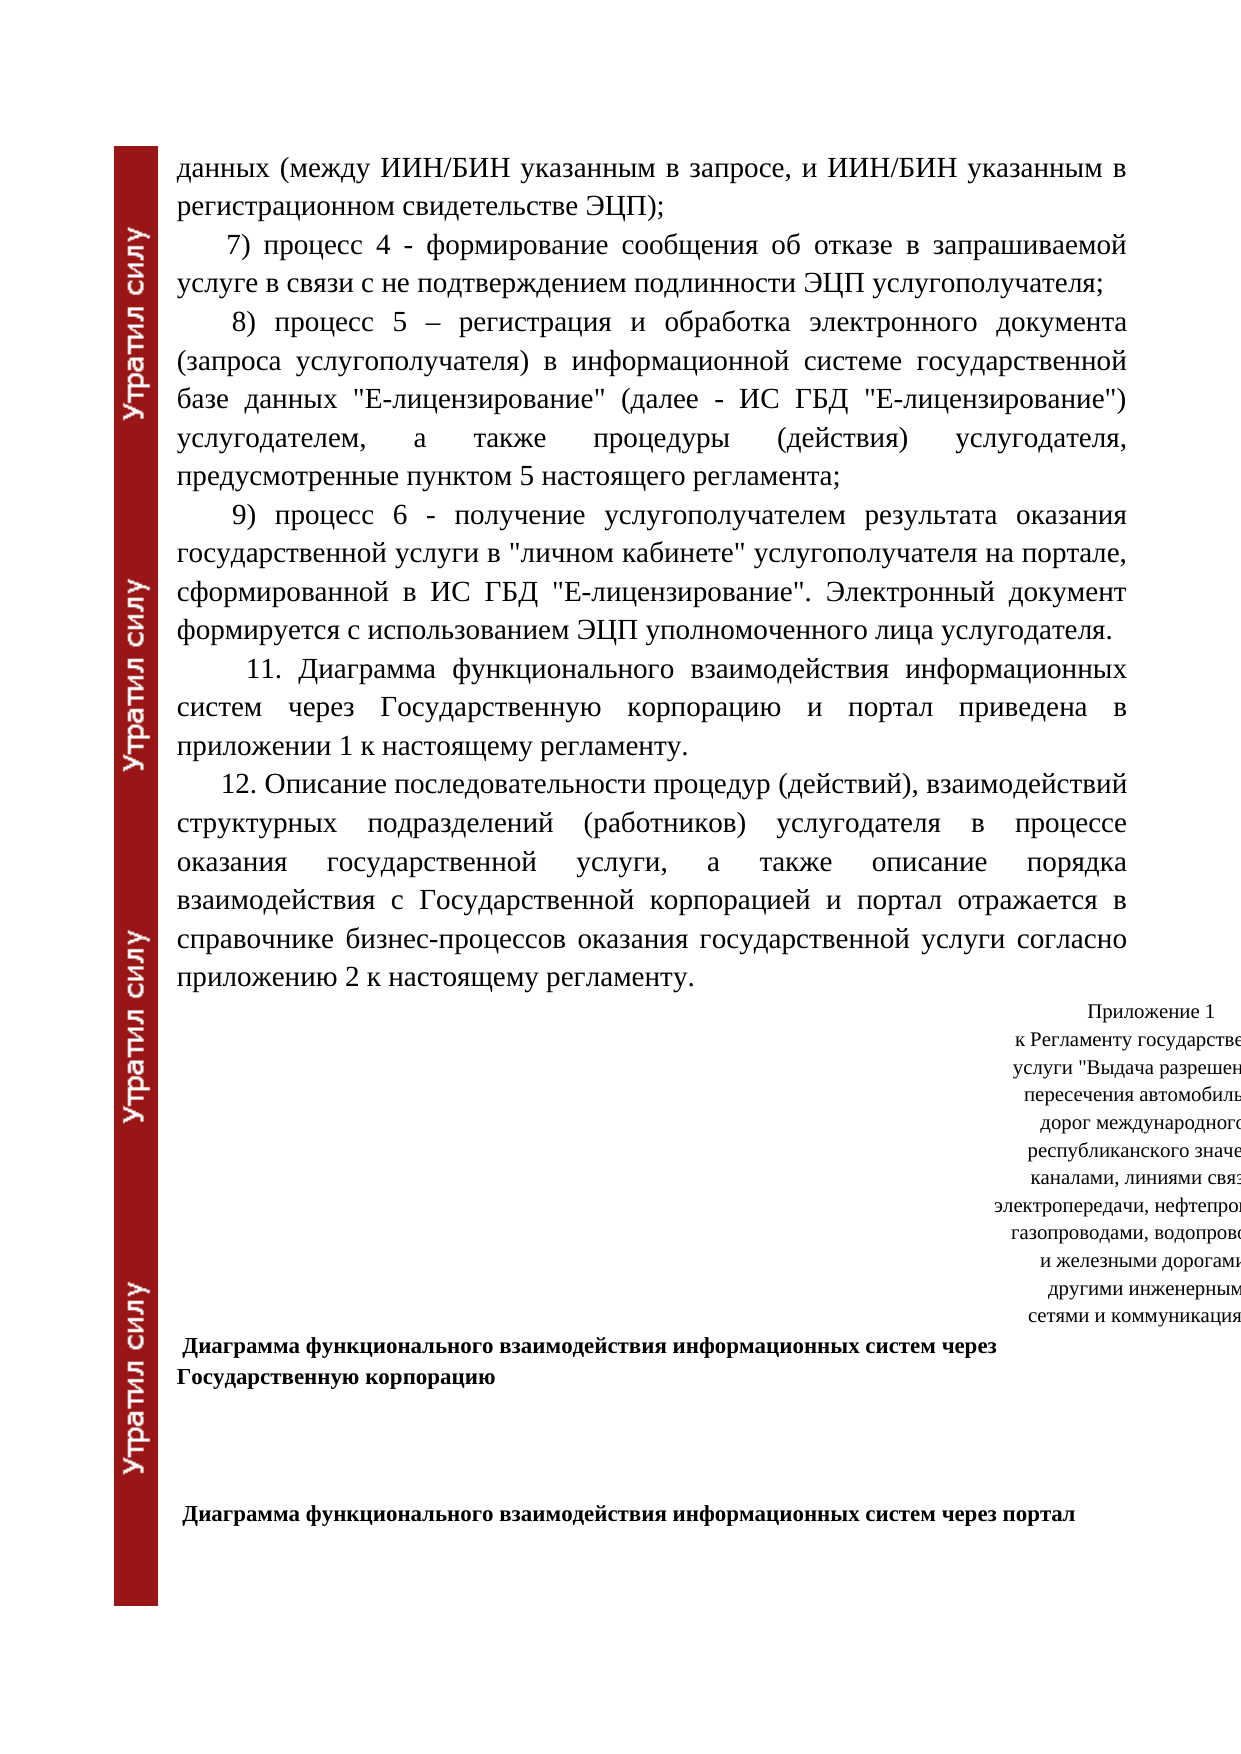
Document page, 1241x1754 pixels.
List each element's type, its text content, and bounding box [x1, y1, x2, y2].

table_header [101, 998, 912, 1333]
picture [114, 222, 158, 227]
picture [114, 762, 158, 767]
table_header Приложение 1 к Регламенту государственной услуги "Выдача разрешения на пересечения автомобильных дорог международного и республиканского значения каналами, линиями связи и электропередачи, нефтепроводами, газопроводами, водопроводами и железными дорогами и другими инженерными сетями и коммуникациями" [912, 998, 1240, 1333]
picture [114, 646, 158, 651]
picture [114, 1526, 158, 1606]
picture [114, 1389, 158, 1500]
picture [114, 299, 158, 304]
picture [114, 146, 158, 150]
text 9) процесс 6 - получение услугополучателем результата оказания государственной услуги в "личном кабинете" услугополучателя на портале, сформированной в ИС ГБД "Е-лицензирование". Электронный документ формируется с использованием ЭЦП уполномоченного лица услугодателя. [112, 497, 1128, 646]
picture [114, 492, 158, 497]
text Диаграмма функционального взаимодействия информационных систем через портал [112, 1500, 1128, 1526]
text 7) процесс 4 - формирование сообщения об отказе в запрашиваемой услуге в связи с не подтверждением подлинности ЭЦП услугополучателя; [112, 227, 1128, 299]
text 12. Описание последовательности процедур (действий), взаимодействий структурных подразделений (работников) услугодателя в процессе оказания государственной услуги, а также описание порядка взаимодействия с Государственной корпорацией и портал отражается в справочнике бизнес-процессов оказания государственной услуги согласно приложению 2 к настоящему регламенту. [112, 767, 1128, 993]
picture [114, 993, 158, 998]
text 11. Диаграмма функционального взаимодействия информационных систем через Государственную корпорацию и портал приведена в приложении 1 к настоящему регламенту. [112, 651, 1128, 762]
text Диаграмма функционального взаимодействия информационных систем через Государственную корпорацию [112, 1333, 1128, 1389]
text 8) процесс 5 – регистрация и обработка электронного документа (запроса услугополучателя) в информационной системе государственной базе данных "Е-лицензирование" (далее - ИС ГБД "Е-лицензирование") услугодателем, а также процедуры (действия) услугодателя, предусмотренные пунктом 5 настоящего регламента; [112, 304, 1128, 492]
